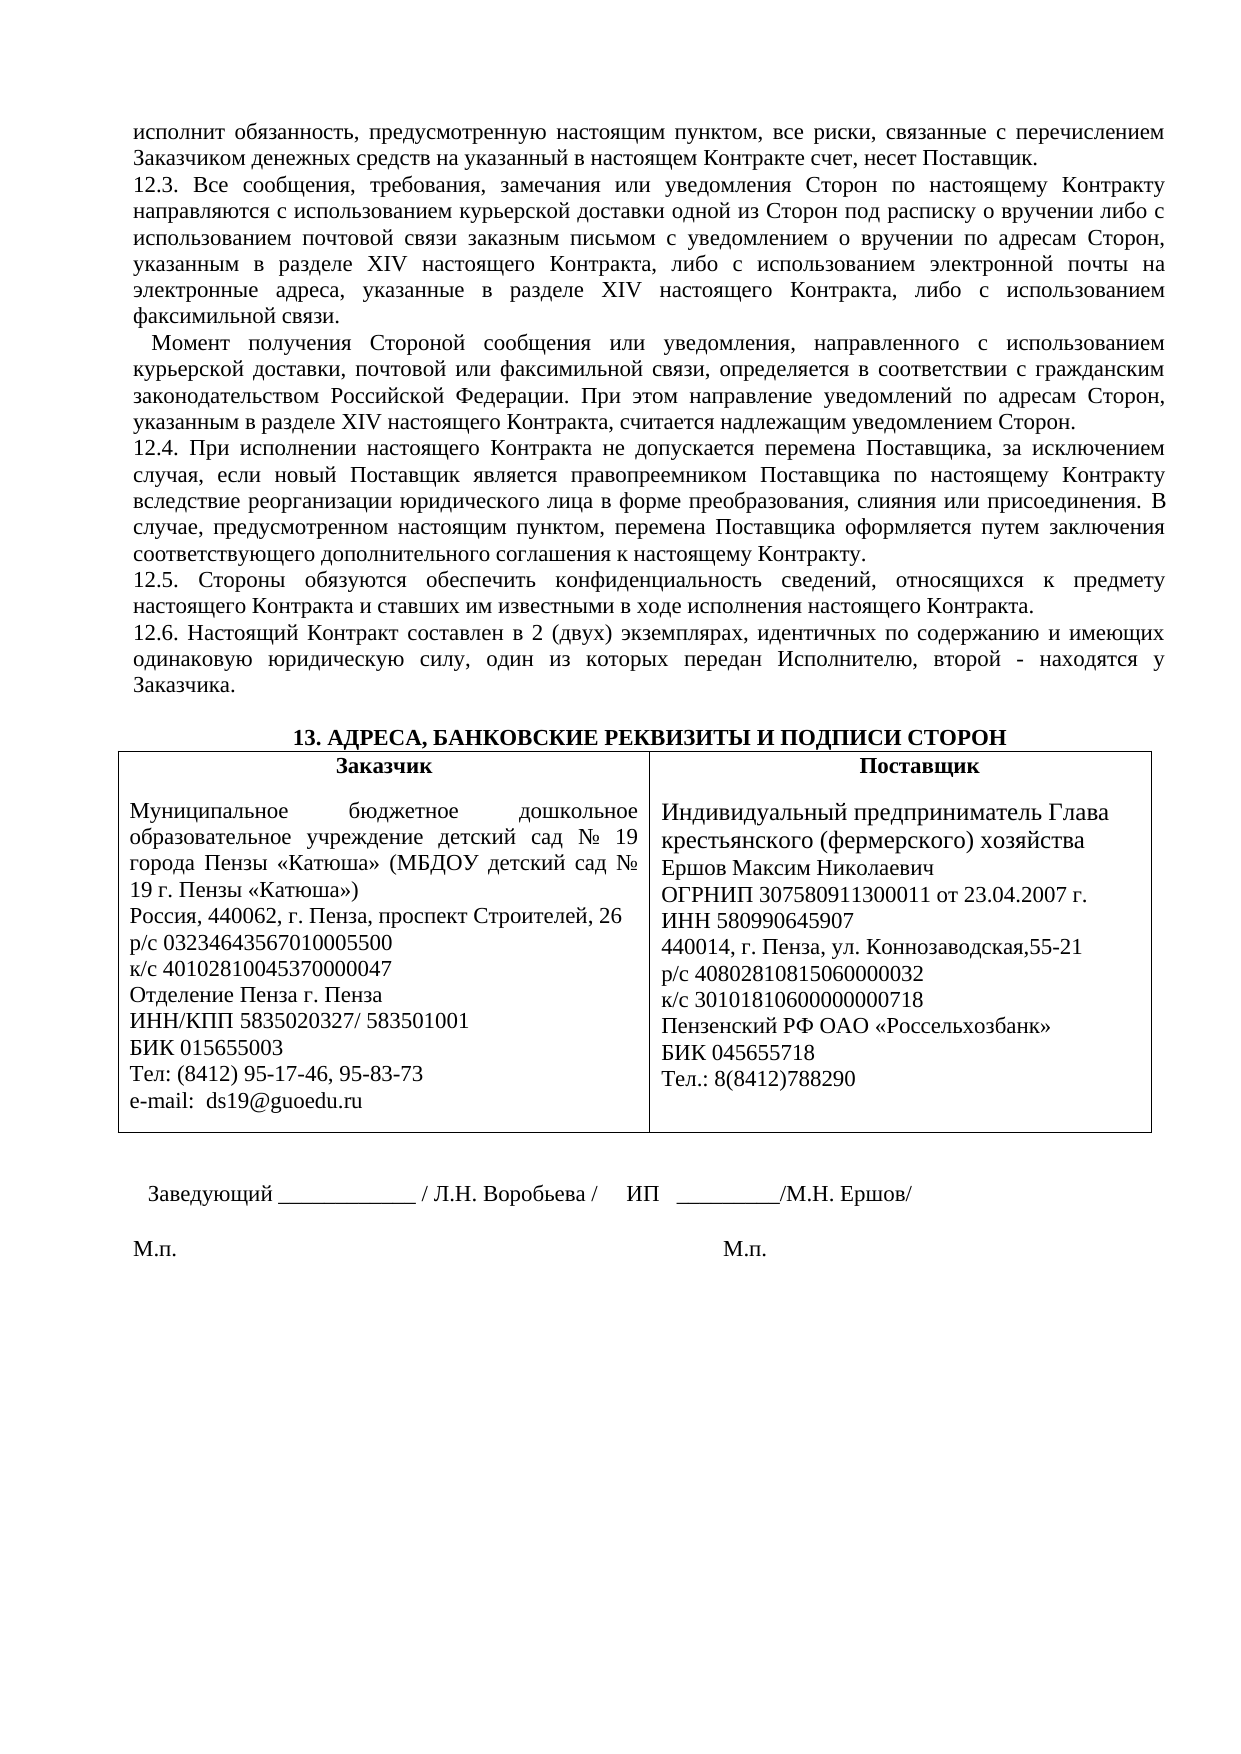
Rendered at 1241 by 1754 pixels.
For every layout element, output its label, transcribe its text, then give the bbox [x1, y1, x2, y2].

text 12.3. Все сообщения, требования, замечания или уведомления Сторон по настоящему Контракту направляются с использованием курьерской доставки одной из Сторон под расписку о вручении либо с использованием почтовой связи заказным письмом с уведомлением о вручении по адресам Сторон, указанным в разделе XIV настоящего Контракта, либо с использованием электронной почты на электронные адреса, указанные в разделе XIV настоящего Контракта, либо с использованием факсимильной связи. [133, 171, 1167, 329]
text 13. АДРЕСА, БАНКОВСКИЕ РЕКВИЗИТЫ И ПОДПИСИ СТОРОН [133, 724, 1167, 751]
text 12.4. При исполнении настоящего Контракта не допускается перемена Поставщика, за исключением случая, если новый Поставщик является правопреемником Поставщика по настоящему Контракту вследствие реорганизации юридического лица в форме преобразования, слияния или присоединения. В случае, предусмотренном настоящим пунктом, перемена Поставщика оформляется путем заключения соответствующего дополнительного соглашения к настоящему Контракту. [133, 434, 1167, 566]
table_header Поставщик Индивидуальный предприниматель Глава крестьянского (фермерского) хозяйства Ершов Максим Николаевич ОГРНИП 307580911300011 от 23.04.2007 г. ИНН 580990645907 440014, г. Пенза, ул. Коннозаводская,55-21 р/с 40802810815060000032 к/с 30101810600000000718 Пензенский РФ ОАО «Россельхозбанк» БИК 045655718 Тел.: 8(8412)788290 [650, 752, 1151, 1132]
text М.п. М.п. [133, 1235, 1167, 1262]
text 12.6. Настоящий Контракт составлен в 2 (двух) экземплярах, идентичных по содержанию и имеющих одинаковую юридическую силу, один из которых передан Исполнителю, второй - находятся у Заказчика. [133, 619, 1167, 698]
table_header Заказчик Муниципальное бюджетное дошкольное образовательное учреждение детский сад № 19 города Пензы «Катюша» (МБДОУ детский сад № 19 г. Пензы «Катюша») Россия, 440062, г. Пенза, проспект Строителей, 26 р/с 03234643567010005500 к/с 40102810045370000047 Отделение Пенза г. Пенза ИНН/КПП 5835020327/ 583501001 БИК 015655003 Тел: (8412) 95-17-46, 95-83-73 e-mail: ds19@guoedu.ru [119, 752, 649, 1132]
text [133, 118, 1167, 171]
text Заведующий ____________ / Л.Н. Воробьева / ИП _________/М.Н. Ершов/ [148, 1180, 1167, 1206]
text 12.5. Стороны обязуются обеспечить конфиденциальность сведений, относящихся к предмету настоящего Контракта и ставших им известными в ходе исполнения настоящего Контракта. [133, 566, 1167, 619]
text Момент получения Стороной сообщения или уведомления, направленного с использованием курьерской доставки, почтовой или факсимильной связи, определяется в соответствии с гражданским законодательством Российской Федерации. При этом направление уведомлений по адресам Сторон, указанным в разделе XIV настоящего Контракта, считается надлежащим уведомлением Сторон. [133, 329, 1167, 434]
